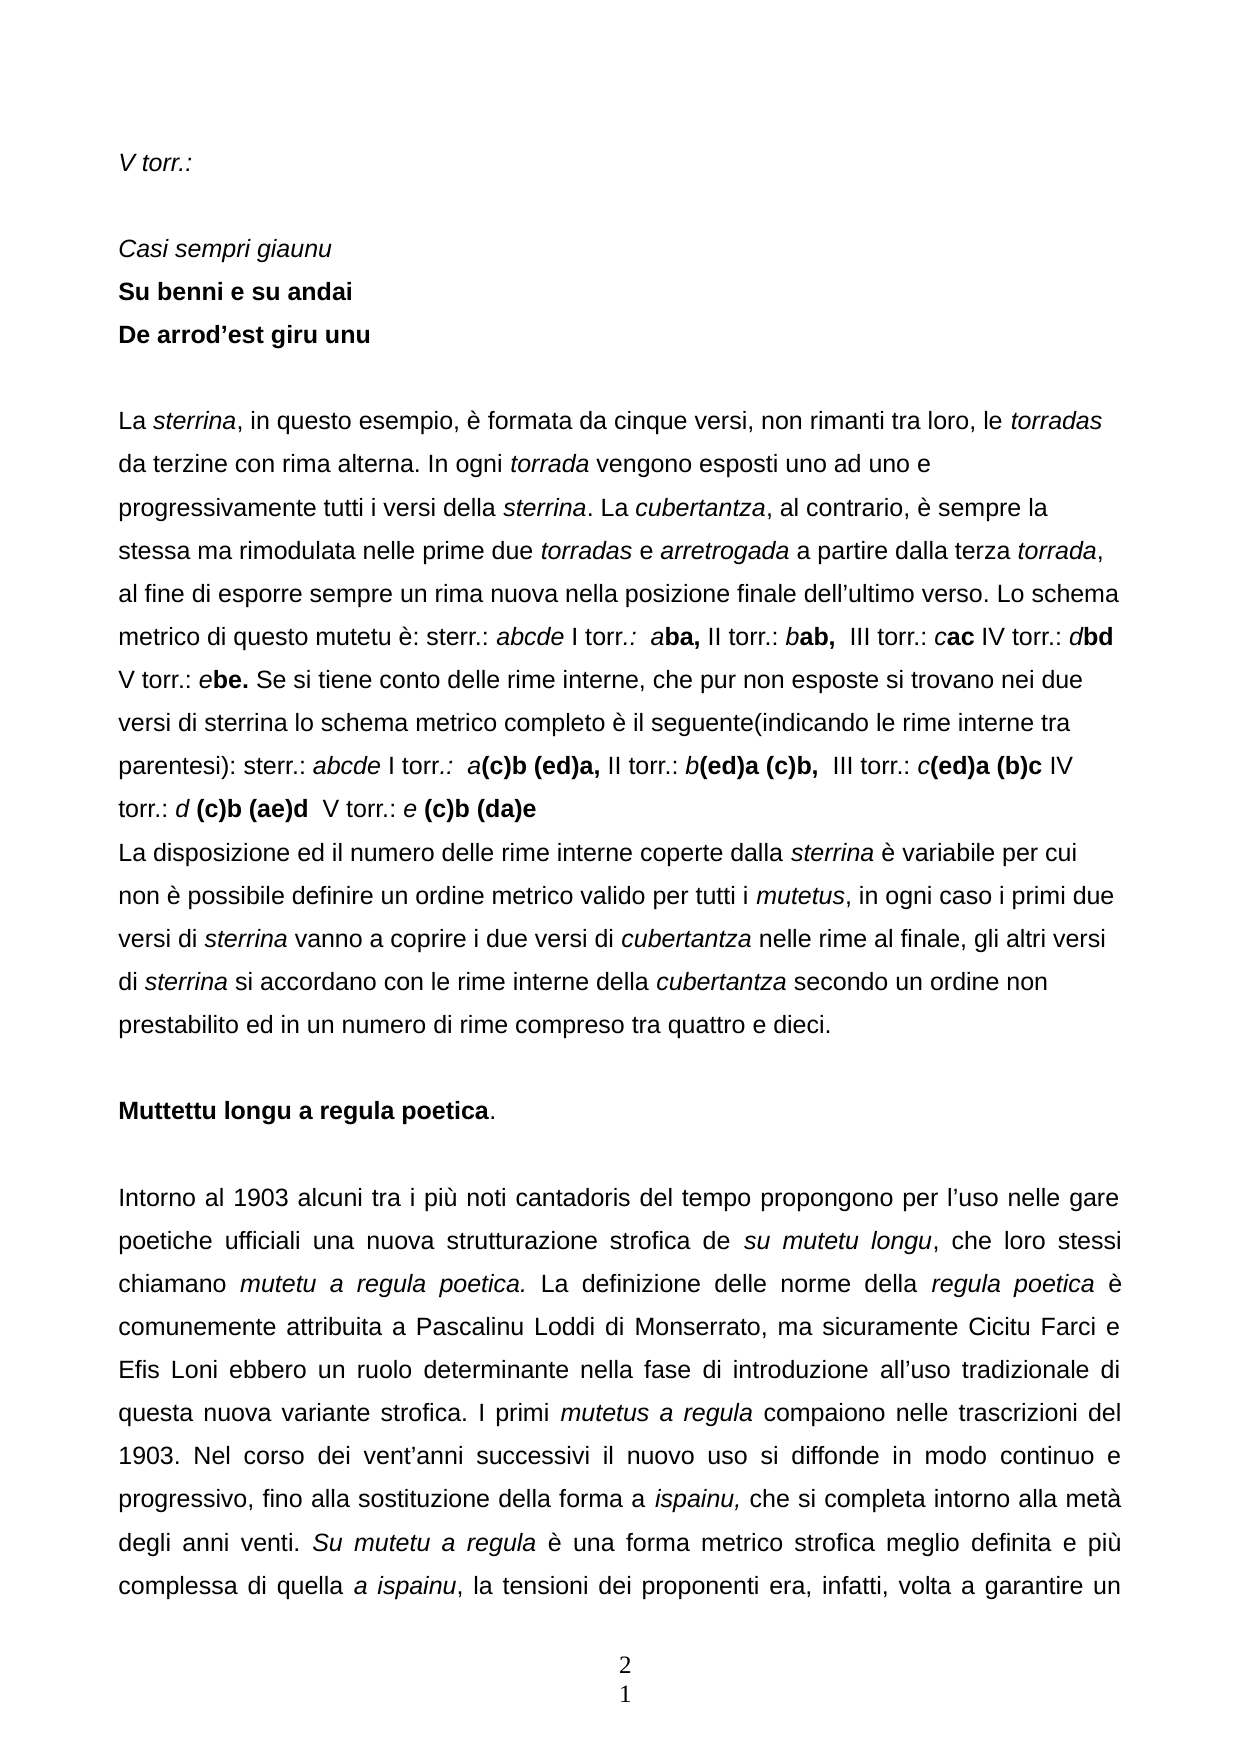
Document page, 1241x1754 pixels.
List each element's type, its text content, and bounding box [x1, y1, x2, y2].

text La disposizione ed il numero delle rime interne coperte dalla sterrina è variabile per cui non è possibile definire un ordine metrico valido per tutti i mutetus, in ogni caso i primi due versi di sterrina vanno a coprire i due versi di cubertantza nelle rime al finale, gli altri versi di sterrina si accordano con le rime interne della cubertantza secondo un ordine non prestabilito ed in un numero di rime compreso tra quattro e dieci. [118, 838, 1122, 1039]
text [118, 1183, 1122, 1599]
text Casi sempri giaunu [118, 234, 1122, 263]
text Su benni e su andai [118, 277, 1122, 306]
text De arrod’est giru unu [118, 320, 1122, 349]
text V torr.: [118, 148, 1122, 176]
text La sterrina, in questo esempio, è formata da cinque versi, non rimanti tra loro, le torradas da terzine con rima alterna. In ogni torrada vengono esposti uno ad uno e progressivamente tutti i versi della sterrina. La cubertantza, al contrario, è sempre la stessa ma rimodulata nelle prime due torradas e arretrogada a partire dalla terza torrada, al fine di esporre sempre un rima nuova nella posizione finale dell’ultimo verso. Lo schema metrico di questo mutetu è: sterr.: abcde I torr.: aba, II torr.: bab, III torr.: cac IV torr.: dbd V torr.: ebe. Se si tiene conto delle rime interne, che pur non esposte si trovano nei due versi di sterrina lo schema metrico completo è il seguente(indicando le rime interne tra parentesi): sterr.: abcde I torr.: a(c)b (ed)a, II torr.: b(ed)a (c)b, III torr.: c(ed)a (b)c IV torr.: d (c)b (ae)d V torr.: e (c)b (da)e [118, 406, 1122, 823]
text Muttettu longu a regula poetica. [118, 1096, 1122, 1125]
